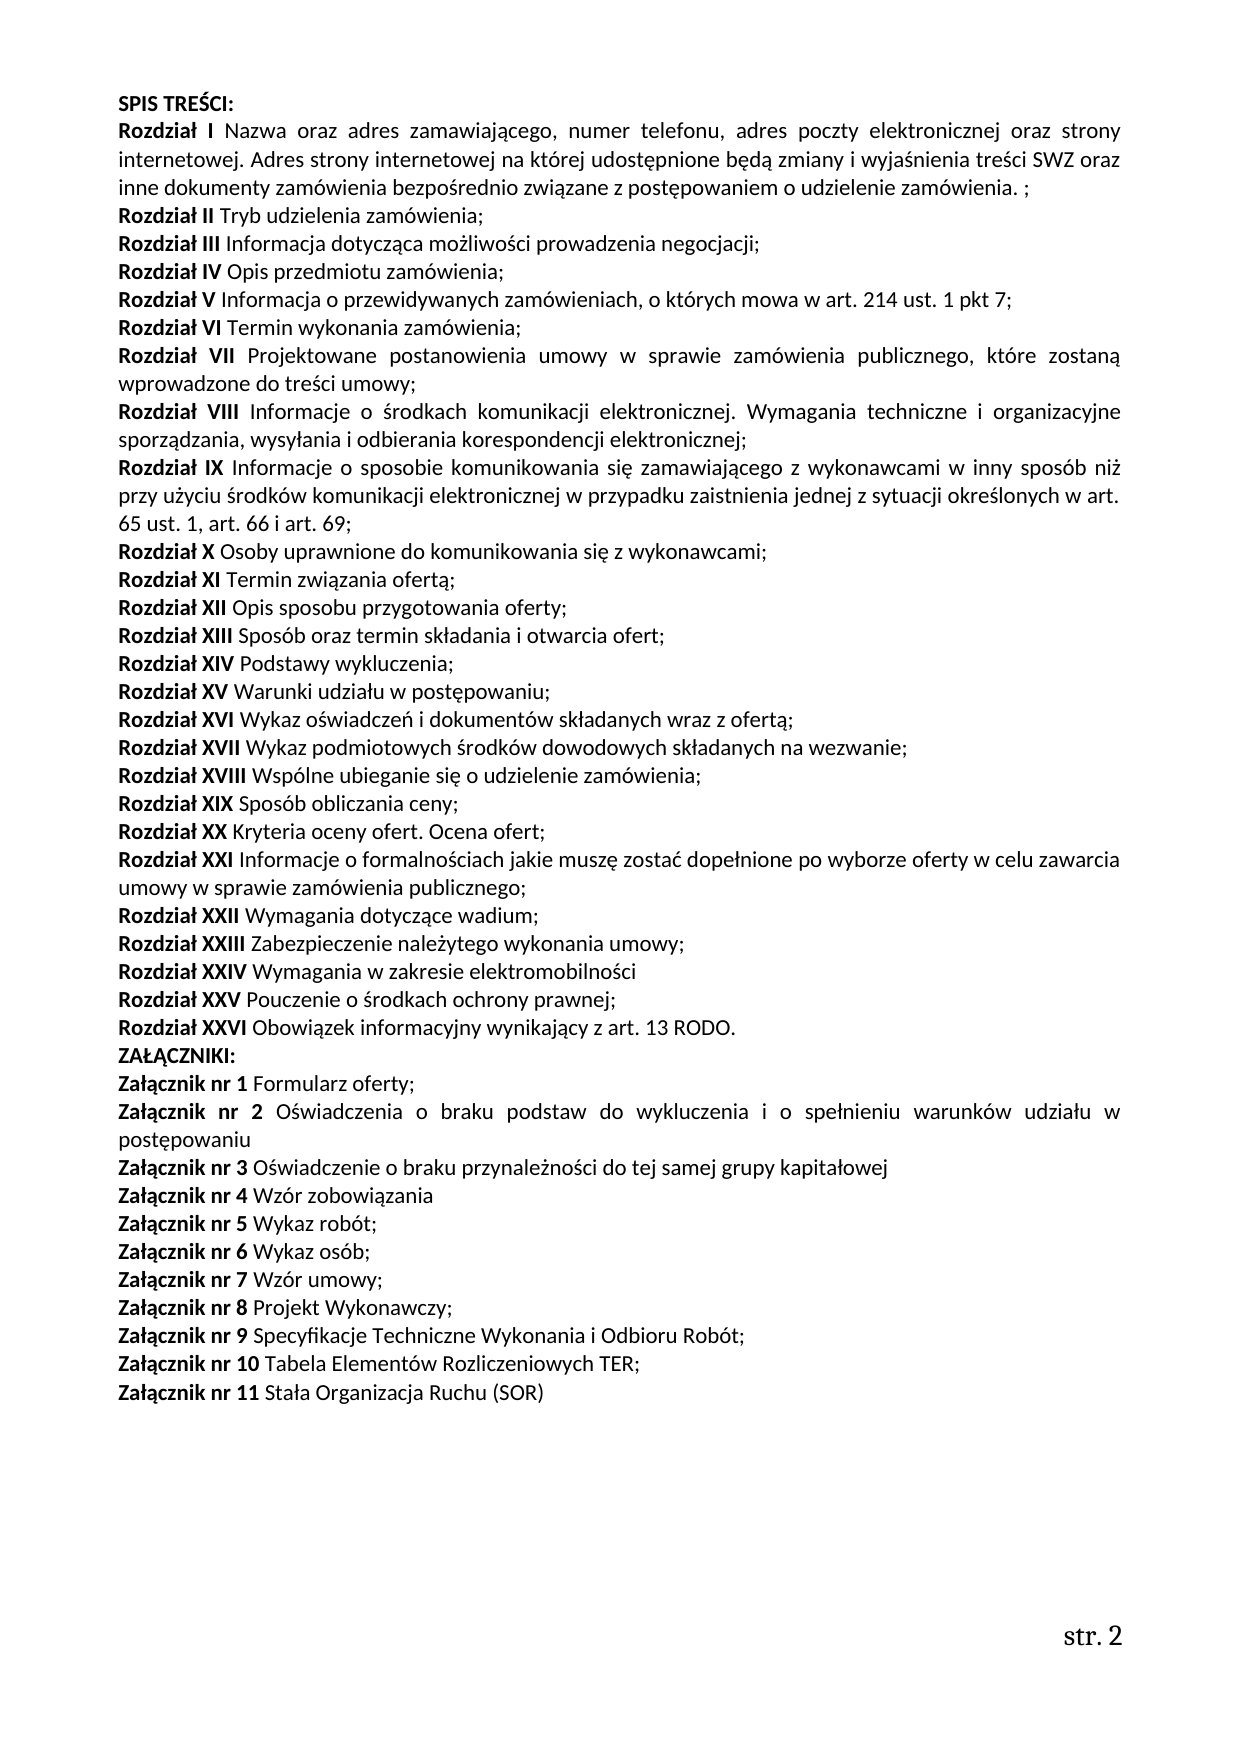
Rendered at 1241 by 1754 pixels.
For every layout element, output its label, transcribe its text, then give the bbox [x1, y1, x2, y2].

text Rozdział XX Kryteria oceny ofert. Ocena ofert; [118, 817, 1122, 845]
text Rozdział XXVI Obowiązek informacyjny wynikający z art. 13 RODO. [118, 1013, 1122, 1041]
text Rozdział II Tryb udzielenia zamówienia; [118, 201, 1122, 229]
text Rozdział V Informacja o przewidywanych zamówieniach, o których mowa w art. 214 ust. 1 pkt 7; [118, 285, 1122, 313]
text Rozdział VIII Informacje o środkach komunikacji elektronicznej. Wymagania techniczne i organizacyjne sporządzania, wysyłania i odbierania korespondencji elektronicznej; [118, 397, 1122, 453]
text Rozdział XXIV Wymagania w zakresie elektromobilności [118, 957, 1122, 985]
text Rozdział XXIII Zabezpieczenie należytego wykonania umowy; [118, 929, 1122, 957]
text Rozdział VI Termin wykonania zamówienia; [118, 313, 1122, 341]
text Załącznik nr 8 Projekt Wykonawczy; [118, 1293, 1122, 1322]
text Rozdział XIII Sposób oraz termin składania i otwarcia ofert; [118, 621, 1122, 649]
text Rozdział XVI Wykaz oświadczeń i dokumentów składanych wraz z ofertą; [118, 705, 1122, 733]
text Załącznik nr 2 Oświadczenia o braku podstaw do wykluczenia i o spełnieniu warunków udziału w postępowaniu [118, 1097, 1122, 1153]
text Rozdział XXV Pouczenie o środkach ochrony prawnej; [118, 985, 1122, 1013]
text Rozdział III Informacja dotycząca możliwości prowadzenia negocjacji; [118, 229, 1122, 257]
text SPIS TREŚCI: [118, 89, 1122, 117]
text Rozdział VII Projektowane postanowienia umowy w sprawie zamówienia publicznego, które zostaną wprowadzone do treści umowy; [118, 341, 1122, 397]
text Rozdział X Osoby uprawnione do komunikowania się z wykonawcami; [118, 537, 1122, 565]
text Rozdział XIX Sposób obliczania ceny; [118, 789, 1122, 817]
text Rozdział IX Informacje o sposobie komunikowania się zamawiającego z wykonawcami w inny sposób niż przy użyciu środków komunikacji elektronicznej w przypadku zaistnienia jednej z sytuacji określonych w art. 65 ust. 1, art. 66 i art. 69; [118, 453, 1122, 537]
text ZAŁĄCZNIKI: [118, 1041, 1122, 1069]
text Rozdział XV Warunki udziału w postępowaniu; [118, 677, 1122, 705]
text Załącznik nr 5 Wykaz robót; [118, 1209, 1122, 1237]
text Rozdział XII Opis sposobu przygotowania oferty; [118, 593, 1122, 621]
text Załącznik nr 10 Tabela Elementów Rozliczeniowych TER; [118, 1349, 1122, 1378]
text Załącznik nr 6 Wykaz osób; [118, 1237, 1122, 1266]
text Rozdział IV Opis przedmiotu zamówienia; [118, 257, 1122, 285]
text Rozdział XXII Wymagania dotyczące wadium; [118, 901, 1122, 929]
text Załącznik nr 9 Specyfikacje Techniczne Wykonania i Odbioru Robót; [118, 1322, 1122, 1349]
text Załącznik nr 4 Wzór zobowiązania [118, 1181, 1122, 1209]
text Rozdział XI Termin związania ofertą; [118, 565, 1122, 593]
text Rozdział XVIII Wspólne ubieganie się o udzielenie zamówienia; [118, 761, 1122, 789]
text Załącznik nr 3 Oświadczenie o braku przynależności do tej samej grupy kapitałowej [118, 1153, 1122, 1181]
text Załącznik nr 7 Wzór umowy; [118, 1266, 1122, 1293]
text Rozdział XVII Wykaz podmiotowych środków dowodowych składanych na wezwanie; [118, 733, 1122, 761]
text Załącznik nr 11 Stała Organizacja Ruchu (SOR) [118, 1378, 1122, 1406]
text Rozdział XXI Informacje o formalnościach jakie muszę zostać dopełnione po wyborze oferty w celu zawarcia umowy w sprawie zamówienia publicznego; [118, 845, 1122, 901]
text Załącznik nr 1 Formularz oferty; [118, 1069, 1122, 1097]
text Rozdział I Nazwa oraz adres zamawiającego, numer telefonu, adres poczty elektronicznej oraz strony internetowej. Adres strony internetowej na której udostępnione będą zmiany i wyjaśnienia treści SWZ oraz inne dokumenty zamówienia bezpośrednio związane z postępowaniem o udzielenie zamówienia. ; [118, 117, 1122, 201]
text Rozdział XIV Podstawy wykluczenia; [118, 649, 1122, 677]
